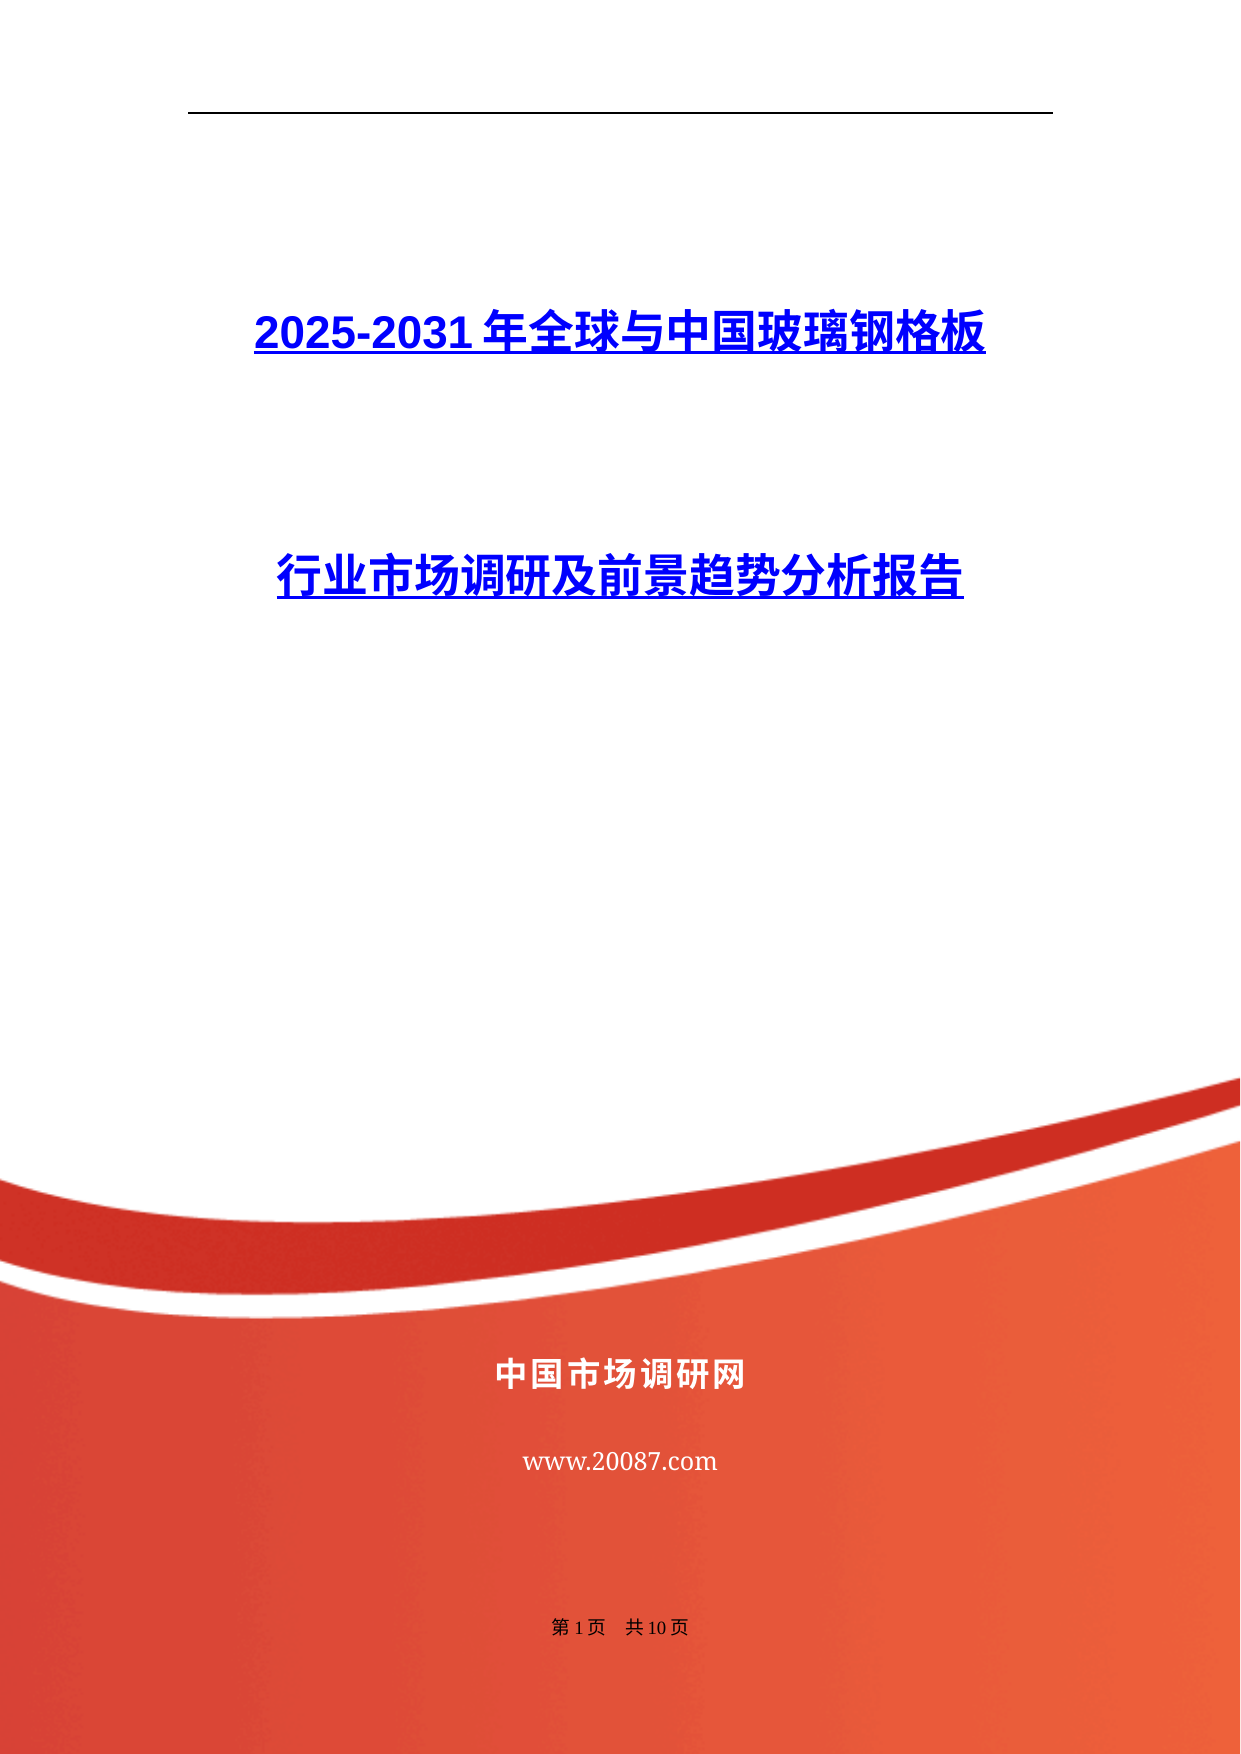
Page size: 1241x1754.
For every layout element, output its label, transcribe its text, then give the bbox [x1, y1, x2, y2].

subtitle 中国市场调研网 [187, 1339, 1053, 1404]
table_header 2025-2031年全球与中国玻璃钢格板行业市场调研及前景趋势分析报告 [188, 207, 1053, 773]
picture [0, 1006, 1241, 1754]
text www.20087.com [187, 1428, 1053, 1493]
